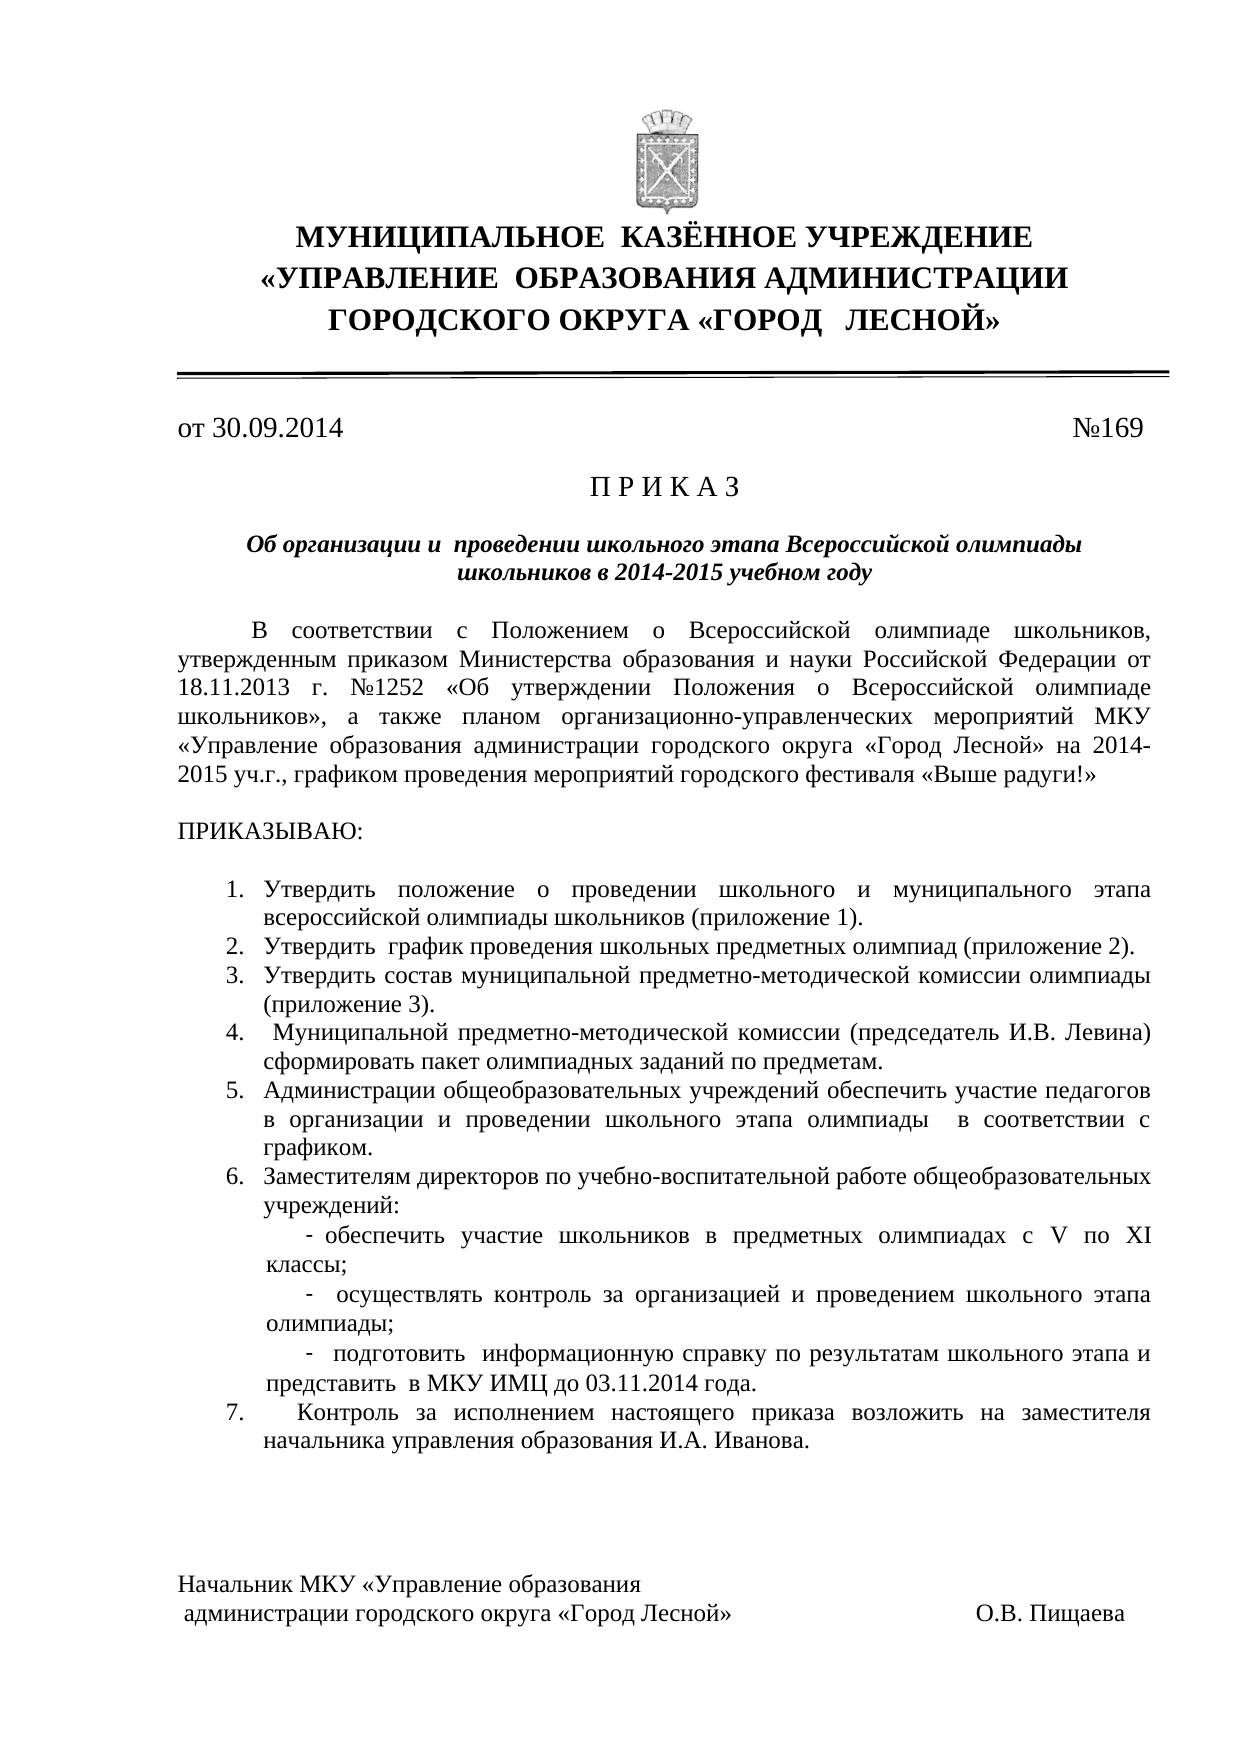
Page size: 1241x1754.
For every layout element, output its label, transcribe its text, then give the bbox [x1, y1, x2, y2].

picture [623, 102, 706, 215]
list Администрации общеобразовательных учреждений обеспечить участие педагогов в организации и проведении школьного этапа олимпиады в соответствии с графиком. [226, 1075, 1152, 1161]
list подготовить информационную справку по результатам школьного этапа и представить в МКУ ИМЦ до 03.11.2014 года. [266, 1337, 1152, 1397]
text администрации городского округа «Город Лесной» О.В. Пищаева [177, 1598, 1152, 1627]
text В соответствии с Положением о Всероссийской олимпиаде школьников, утвержденным приказом Министерства образования и науки Российской Федерации от 18.11.2013 г. №1252 «Об утверждении Положения о Всероссийской олимпиаде школьников», а также планом организационно-управленческих мероприятий МКУ «Управление образования администрации городского округа «Город Лесной» на 2014-2015 уч.г., графиком проведения мероприятий городского фестиваля «Выше радуги!» [177, 615, 1152, 787]
list обеспечить участие школьников в предметных олимпиадах с V по XI классы; [266, 1219, 1152, 1278]
text Начальник МКУ «Управление образования [177, 1569, 1152, 1598]
list Контроль за исполнением настоящего приказа возложить на заместителя начальника управления образования И.А. Иванова. [226, 1397, 1152, 1454]
list Заместителям директоров по учебно-воспитательной работе общеобразовательных учреждений: [226, 1161, 1152, 1219]
list Утвердить график проведения школьных предметных олимпиад (приложение 2). [226, 931, 1152, 960]
text ГОРОДСКОГО ОКРУГА «ГОРОД ЛЕСНОЙ» [177, 301, 1152, 337]
text ПРИКАЗЫВАЮ: [177, 816, 1152, 845]
list Утвердить состав муниципальной предметно-методической комиссии олимпиады (приложение 3). [226, 960, 1152, 1017]
text «УПРАВЛЕНИЕ ОБРАЗОВАНИЯ АДМИНИСТРАЦИИ [177, 260, 1152, 296]
text МУНИЦИПАЛЬНОЕ КАЗЁННОЕ УЧРЕЖДЕНИЕ [177, 218, 1152, 254]
text от 30.09.2014 №169 [177, 410, 1152, 443]
list осуществлять контроль за организацией и проведением школьного этапа олимпиады; [266, 1278, 1152, 1337]
text П Р И К А З [177, 469, 1152, 503]
list Муниципальной предметно-методической комиссии (председатель И.В. Левина) сформировать пакет олимпиадных заданий по предметам. [226, 1017, 1152, 1075]
list Утвердить положение о проведении школьного и муниципального этапа всероссийской олимпиады школьников (приложение 1). [226, 874, 1152, 931]
text Об организации и проведении школьного этапа Всероссийской олимпиады школьников в 2014-2015 учебном году [177, 529, 1152, 586]
